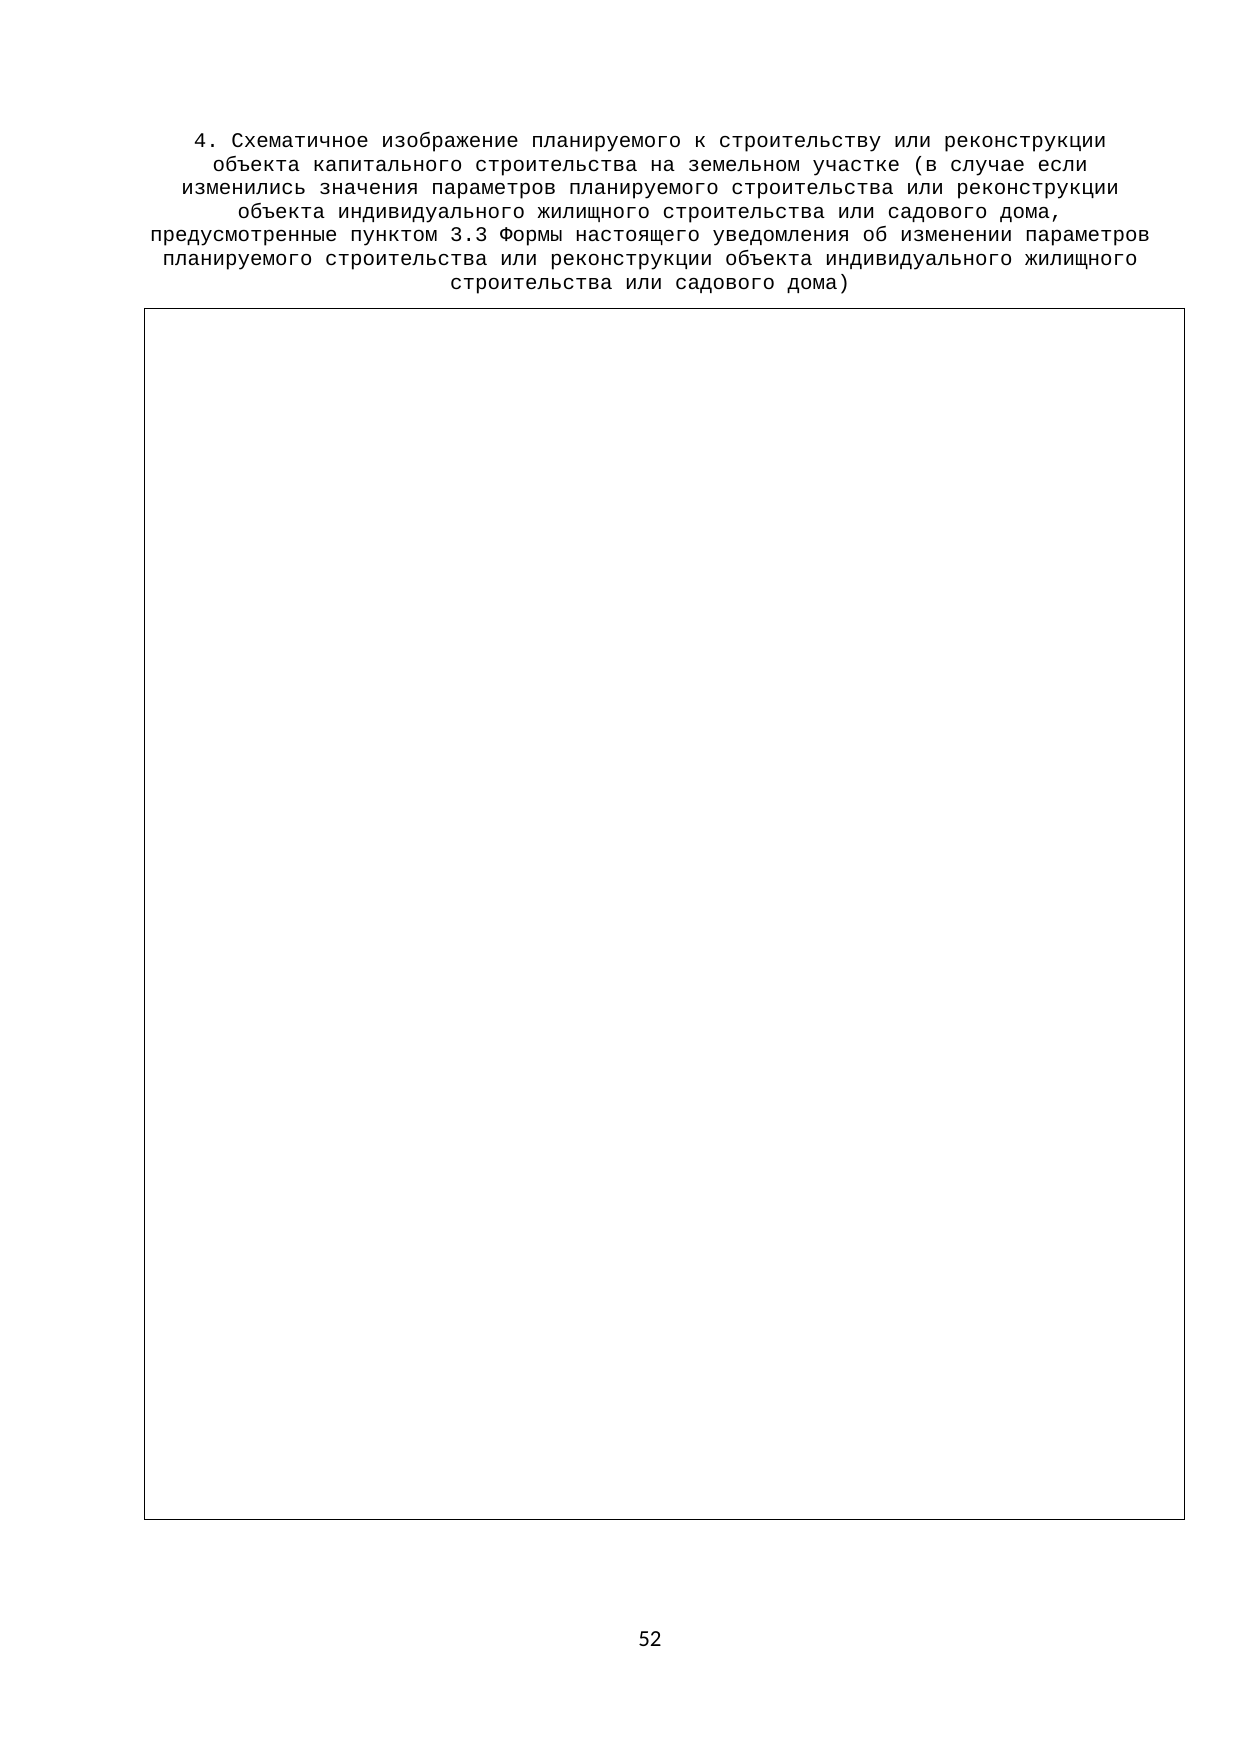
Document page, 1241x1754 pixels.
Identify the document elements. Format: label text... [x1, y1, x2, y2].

text 4. Схематичное изображение планируемого к строительству или реконструкции объекта капитального строительства на земельном участке (в случае если изменились значения параметров планируемого строительства или реконструкции объекта индивидуального жилищного строительства или садового дома, предусмотренные пунктом 3.3 Формы настоящего уведомления об изменении параметров планируемого строительства или реконструкции объекта индивидуального жилищного строительства или садового дома) [148, 130, 1152, 295]
table_header [145, 309, 1184, 1519]
